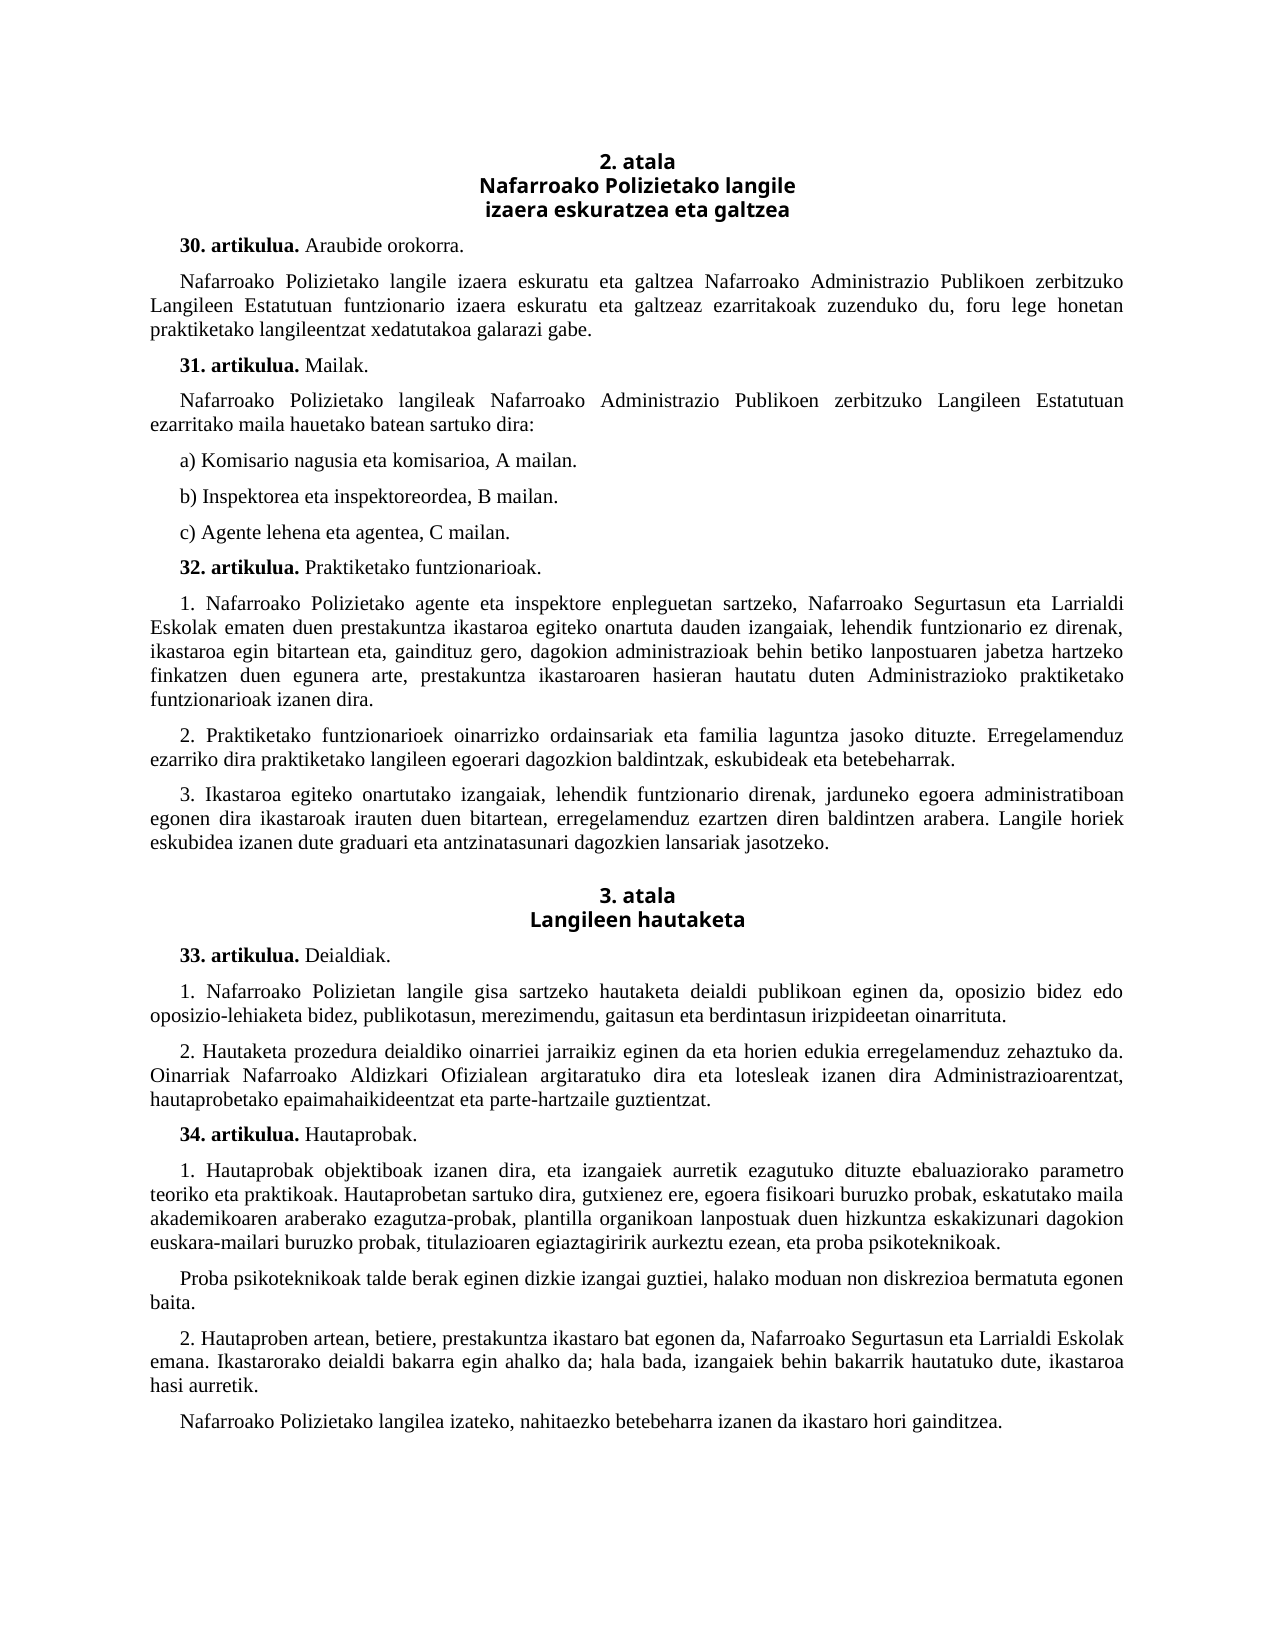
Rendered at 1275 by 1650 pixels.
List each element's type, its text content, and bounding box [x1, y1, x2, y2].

text 1. Hautaprobak objektiboak izanen dira, eta izangaiek aurretik ezagutuko dituzte ebaluaziorako parametro teoriko eta praktikoak. Hautaprobetan sartuko dira, gutxienez ere, egoera fisikoari buruzko probak, eskatutako maila akademikoaren araberako ezagutza-probak, plantilla organikoan lanpostuak duen hizkuntza eskakizunari dagokion euskara-mailari buruzko probak, titulazioaren egiaztagiririk aurkeztu ezean, eta proba psikoteknikoak. [150, 1158, 1125, 1254]
text 3. Ikastaroa egiteko onartutako izangaiak, lehendik funtzionario direnak, jarduneko egoera administratiboan egonen dira ikastaroak irauten duen bitartean, erregelamenduz ezartzen diren baldintzen arabera. Langile horiek eskubidea izanen dute graduari eta antzinatasunari dagozkien lansariak jasotzeko. [150, 783, 1125, 854]
text 2. Hautaketa prozedura deialdiko oinarriei jarraikiz eginen da eta horien edukia erregelamenduz zehaztuko da. Oinarriak Nafarroako Aldizkari Ofizialean argitaratuko dira eta lotesleak izanen dira Administrazioarentzat, hautaprobetako epaimahaikideentzat eta parte-hartzaile guztientzat. [150, 1039, 1125, 1111]
text b) Inspektorea eta inspektoreordea, B mailan. [150, 484, 1125, 508]
text c) Agente lehena eta agentea, C mailan. [150, 520, 1125, 544]
text a) Komisario nagusia eta komisarioa, A mailan. [150, 448, 1125, 472]
text 33. artikulua. Deialdiak. [150, 944, 1125, 968]
text 3. atala Langileen hautaketa [150, 884, 1125, 932]
text 30. artikulua. Araubide orokorra. [150, 234, 1125, 258]
text Nafarroako Polizietako langileak Nafarroako Administrazio Publikoen zerbitzuko Langileen Estatutuan ezarritako maila hauetako batean sartuko dira: [150, 389, 1125, 437]
text Nafarroako Polizietako langilea izateko, nahitaezko betebeharra izanen da ikastaro hori gainditzea. [150, 1409, 1125, 1433]
text 34. artikulua. Hautaprobak. [150, 1123, 1125, 1147]
text 31. artikulua. Mailak. [150, 353, 1125, 377]
text 32. artikulua. Praktiketako funtzionarioak. [150, 556, 1125, 579]
text 2. Praktiketako funtzionarioek oinarrizko ordainsariak eta familia laguntza jasoko dituzte. Erregelamenduz ezarriko dira praktiketako langileen egoerari dagozkion baldintzak, eskubideak eta betebeharrak. [150, 723, 1125, 771]
text 2. atala Nafarroako Polizietako langile izaera eskuratzea eta galtzea [150, 150, 1125, 222]
text Nafarroako Polizietako langile izaera eskuratu eta galtzea Nafarroako Administrazio Publikoen zerbitzuko Langileen Estatutuan funtzionario izaera eskuratu eta galtzeaz ezarritakoak zuzenduko du, foru lege honetan praktiketako langileentzat xedatutakoa galarazi gabe. [150, 269, 1125, 341]
text Proba psikoteknikoak talde berak eginen dizkie izangai guztiei, halako moduan non diskrezioa bermatuta egonen baita. [150, 1266, 1125, 1314]
text 1. Nafarroako Polizietako agente eta inspektore enpleguetan sartzeko, Nafarroako Segurtasun eta Larrialdi Eskolak ematen duen prestakuntza ikastaroa egiteko onartuta dauden izangaiak, lehendik funtzionario ez direnak, ikastaroa egin bitartean eta, gaindituz gero, dagokion administrazioak behin betiko lanpostuaren jabetza hartzeko finkatzen duen egunera arte, prestakuntza ikastaroaren hasieran hautatu duten Administrazioko praktiketako funtzionarioak izanen dira. [150, 591, 1125, 711]
text 2. Hautaproben artean, betiere, prestakuntza ikastaro bat egonen da, Nafarroako Segurtasun eta Larrialdi Eskolak emana. Ikastarorako deialdi bakarra egin ahalko da; hala bada, izangaiek behin bakarrik hautatuko dute, ikastaroa hasi aurretik. [150, 1326, 1125, 1398]
text 1. Nafarroako Polizietan langile gisa sartzeko hautaketa deialdi publikoan eginen da, oposizio bidez edo oposizio-lehiaketa bidez, publikotasun, merezimendu, gaitasun eta berdintasun irizpideetan oinarrituta. [150, 979, 1125, 1027]
